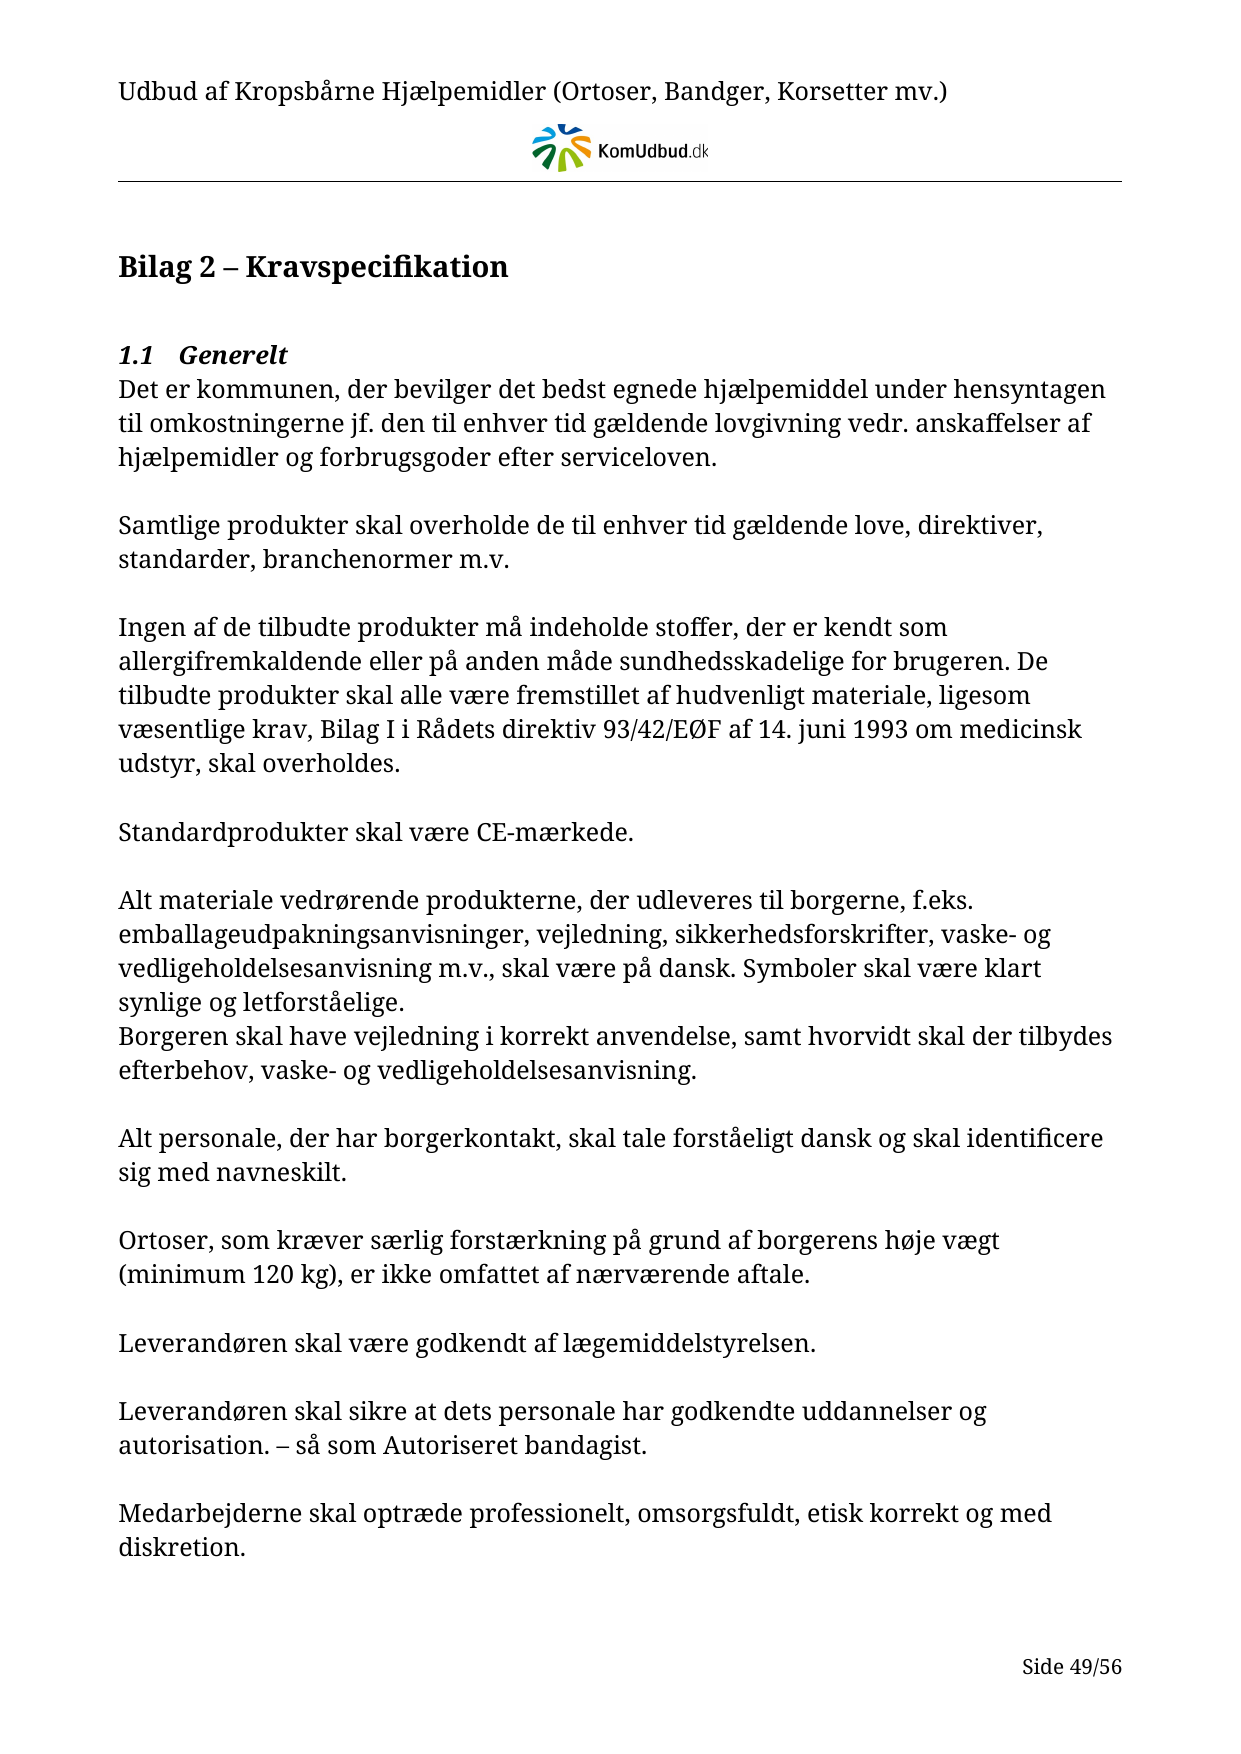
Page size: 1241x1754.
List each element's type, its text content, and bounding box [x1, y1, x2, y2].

text Ingen af de tilbudte produkter må indeholde stoffer, der er kendt som allergifremkaldende eller på anden måde sundhedsskadelige for brugeren. De tilbudte produkter skal alle være fremstillet af hudvenligt materiale, ligesom væsentlige krav, Bilag I i Rådets direktiv 93/42/EØF af 14. juni 1993 om medicinsk udstyr, skal overholdes. [118, 610, 1122, 780]
subtitle Generelt [118, 337, 1122, 371]
text Leverandøren skal være godkendt af lægemiddelstyrelsen. [118, 1325, 1122, 1359]
text Medarbejderne skal optræde professionelt, omsorgsfuldt, etisk korrekt og med diskretion. [118, 1496, 1122, 1564]
text Samtlige produkter skal overholde de til enhver tid gældende love, direktiver, standarder, branchenormer m.v. [118, 508, 1122, 576]
text Standardprodukter skal være CE-mærkede. [118, 814, 1122, 848]
text Det er kommunen, der bevilger det bedst egnede hjælpemiddel under hensyntagen til omkostningerne jf. den til enhver tid gældende lovgivning vedr. anskaffelser af hjælpemidler og forbrugsgoder efter serviceloven. [118, 371, 1122, 474]
text Alt personale, der har borgerkontakt, skal tale forståeligt dansk og skal identificere sig med navneskilt. [118, 1121, 1122, 1189]
text Leverandøren skal sikre at dets personale har godkendte uddannelser og autorisation. – så som Autoriseret bandagist. [118, 1393, 1122, 1461]
text Borgeren skal have vejledning i korrekt anvendelse, samt hvorvidt skal der tilbydes efterbehov, vaske- og vedligeholdelsesanvisning. [118, 1019, 1122, 1087]
subtitle Bilag 2 – Kravspecifikation [118, 246, 1122, 286]
picture [532, 124, 708, 172]
text Ortoser, som kræver særlig forstærkning på grund af borgerens høje vægt (minimum 120 kg), er ikke omfattet af nærværende aftale. [118, 1223, 1122, 1291]
text Alt materiale vedrørende produkterne, der udleveres til borgerne, f.eks. emballageudpakningsanvisninger, vejledning, sikkerhedsforskrifter, vaske- og vedligeholdelsesanvisning m.v., skal være på dansk. Symboler skal være klart synlige og letforståelige. [118, 882, 1122, 1019]
